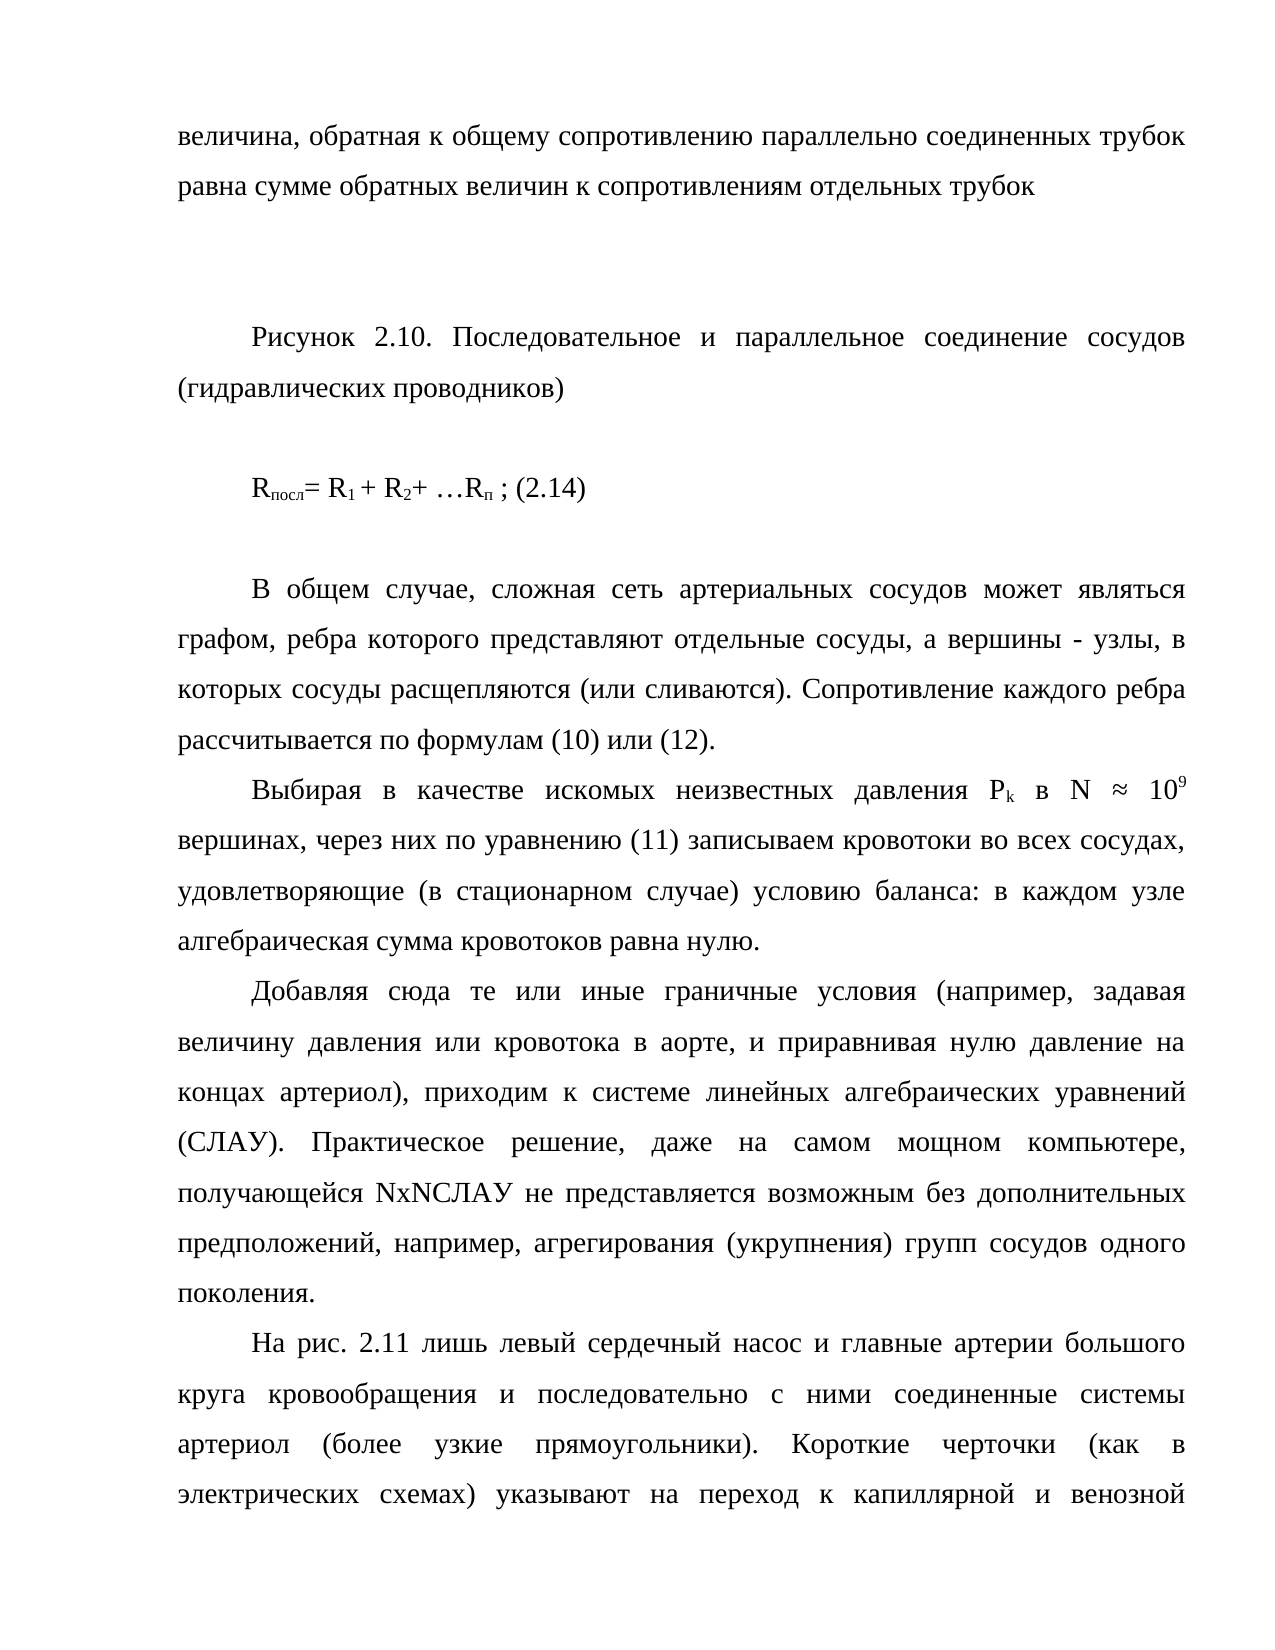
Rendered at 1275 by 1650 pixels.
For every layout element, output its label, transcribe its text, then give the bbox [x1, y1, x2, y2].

text Rпосл= R1 + R2+ …Rп ; (2.14) [177, 470, 1186, 504]
text Рисунок 2.10. Последовательное и параллельное соединение сосудов (гидравлических проводников) [177, 319, 1186, 403]
text Выбирая в качестве искомых неизвестных давления Pk в N ≈ 109 вершинах, через них по уравнению (11) записываем кровотоки во всех сосудах, удовлетворяющие (в стационарном случае) условию баланса: в каждом узле алгебраическая сумма кровотоков равна нулю. [177, 772, 1186, 957]
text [177, 1326, 1186, 1510]
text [177, 118, 1186, 202]
text В общем случае, сложная сеть артериальных сосудов может являться графом, ребра которого представляют отдельные сосуды, а вершины - узлы, в которых сосуды расщепляются (или сливаются). Сопротивление каждого ребра рассчитывается по формулам (10) или (12). [177, 571, 1186, 755]
text Добавляя сюда те или иные граничные условия (например, задавая величину давления или кровотока в аорте, и приравнивая нулю давление на концах артериол), приходим к системе линейных алгебраических уравнений (СЛАУ). Практическое решение, даже на самом мощном компьютере, получающейся NхNСЛАУ не представляется возможным без дополнительных предположений, например, агрегирования (укрупнения) групп сосудов одного поколения. [177, 973, 1186, 1309]
